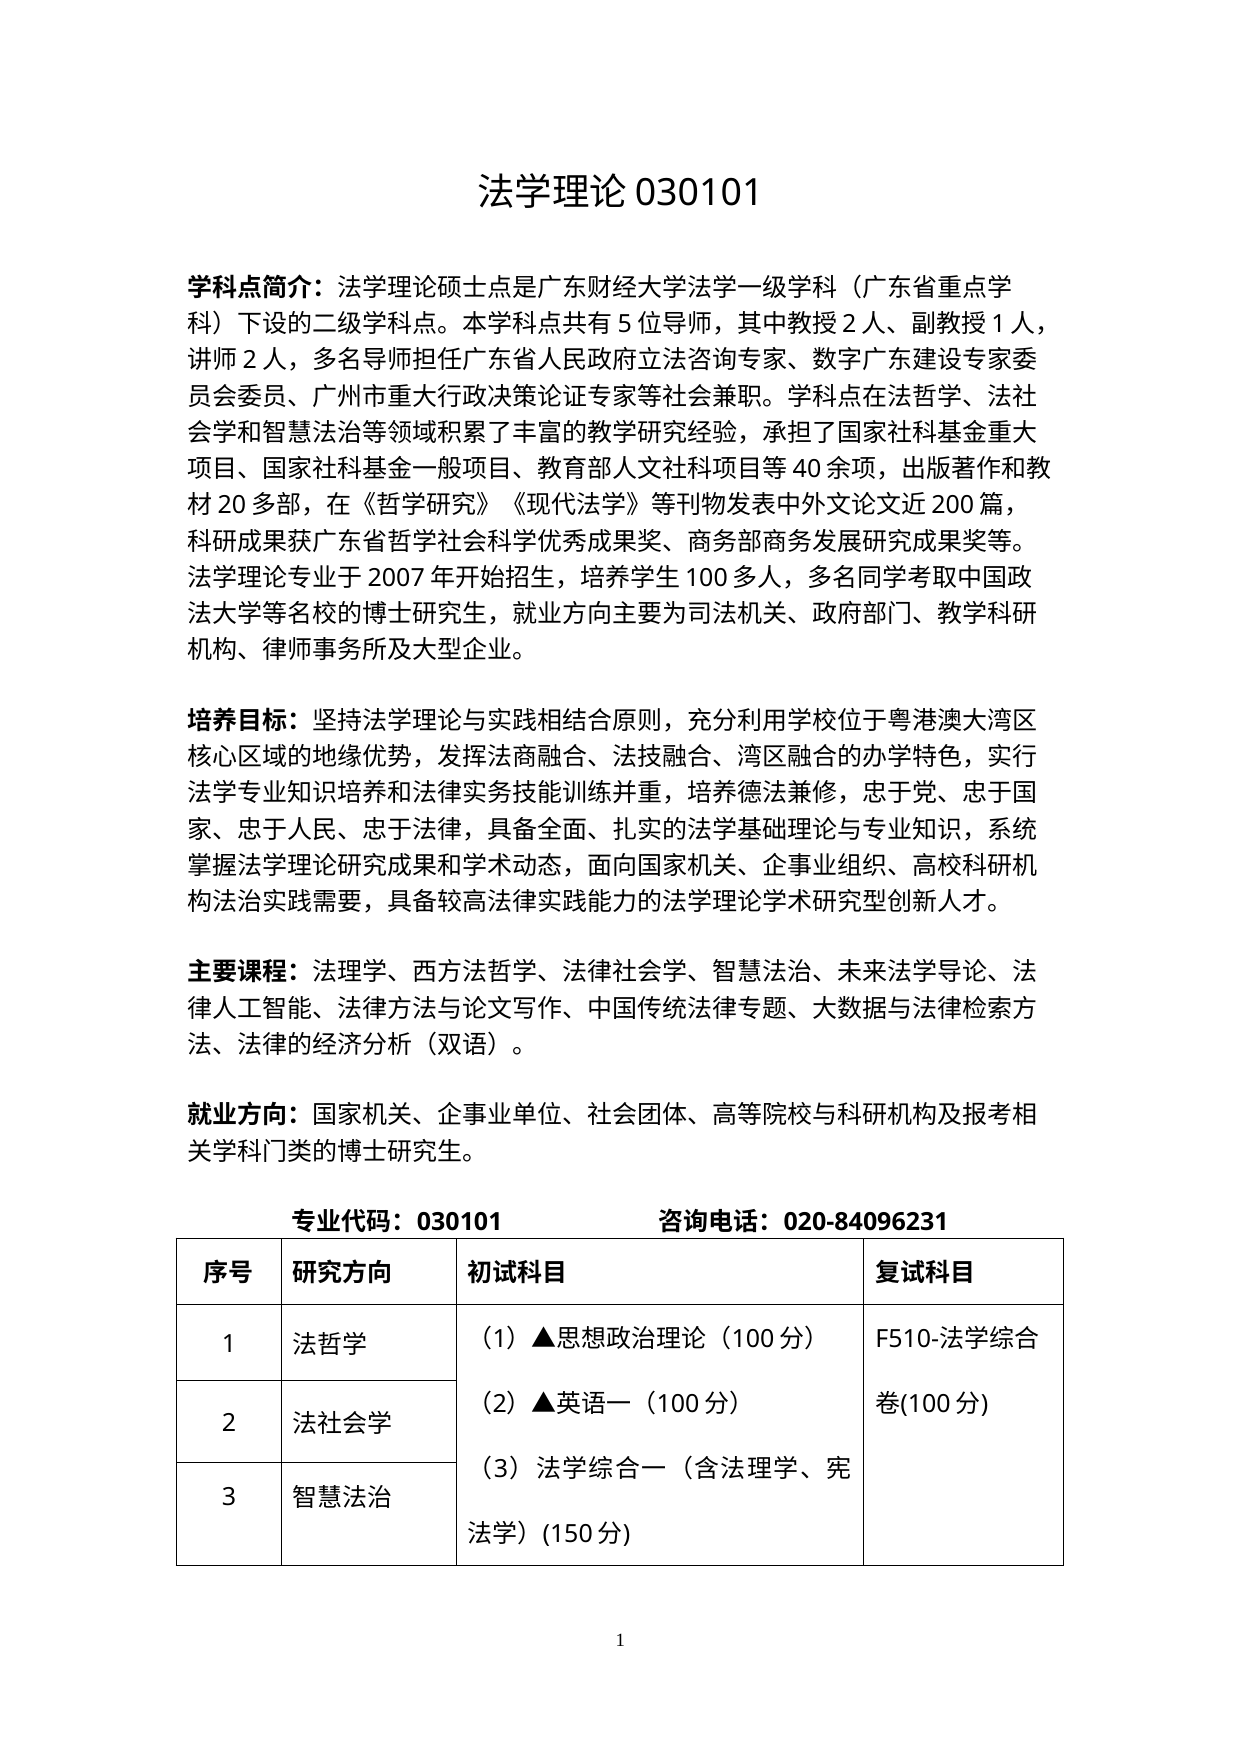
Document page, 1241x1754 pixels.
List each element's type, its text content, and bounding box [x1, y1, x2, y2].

text 培养目标：坚持法学理论与实践相结合原则，充分利用学校位于粤港澳大湾区核心区域的地缘优势，发挥法商融合、法技融合、湾区融合的办学特色，实行法学专业知识培养和法律实务技能训练并重，培养德法兼修，忠于党、忠于国家、忠于人民、忠于法律，具备全面、扎实的法学基础理论与专业知识，系统掌握法学理论研究成果和学术动态，面向国家机关、企事业组织、高校科研机构法治实践需要，具备较高法律实践能力的法学理论学术研究型创新人才。 [187, 700, 1053, 918]
table_header 初试科目 [457, 1239, 863, 1303]
text 法学理论030101 [187, 162, 1053, 216]
text 主要课程：法理学、西方法哲学、法律社会学、智慧法治、未来法学导论、法律人工智能、法律方法与论文写作、中国传统法律专题、大数据与法律检索方法、法律的经济分析（双语）。 [187, 952, 1053, 1061]
table_cell 3 [177, 1463, 281, 1564]
text 专业代码：030101 咨询电话：020-84096231 [187, 1201, 1053, 1237]
table_cell 法哲学 [282, 1305, 456, 1380]
table_header 研究方向 [282, 1239, 456, 1303]
table_header 序号 [177, 1239, 281, 1303]
table_cell 2 [177, 1381, 281, 1462]
table_header 复试科目 [864, 1239, 1063, 1303]
text 学科点简介：法学理论硕士点是广东财经大学法学一级学科（广东省重点学科）下设的二级学科点。本学科点共有5位导师，其中教授2人、副教授1人，讲师2人，多名导师担任广东省人民政府立法咨询专家、数字广东建设专家委员会委员、广州市重大行政决策论证专家等社会兼职。学科点在法哲学、法社会学和智慧法治等领域积累了丰富的教学研究经验，承担了国家社科基金重大项目、国家社科基金一般项目、教育部人文社科项目等40余项，出版著作和教材20多部，在《哲学研究》《现代法学》等刊物发表中外文论文近200篇，科研成果获广东省哲学社会科学优秀成果奖、商务部商务发展研究成果奖等。法学理论专业于2007年开始招生，培养学生100多人，多名同学考取中国政法大学等名校的博士研究生，就业方向主要为司法机关、政府部门、教学科研机构、律师事务所及大型企业。 [187, 267, 1053, 666]
table_cell 1 [177, 1305, 281, 1380]
table_cell 智慧法治 [282, 1463, 456, 1564]
text 就业方向：国家机关、企事业单位、社会团体、高等院校与科研机构及报考相关学科门类的博士研究生。 [187, 1095, 1053, 1167]
table_cell 法社会学 [282, 1381, 456, 1462]
table_cell F510-法学综合卷(100分) [864, 1305, 1063, 1564]
table_cell （1）▲思想政治理论（100分） （2）▲英语一（100分） （3）法学综合一（含法理学、宪法学）(150分) （4）法学综合二（含民法学总论、刑法学总论） (150分) [457, 1305, 863, 1564]
